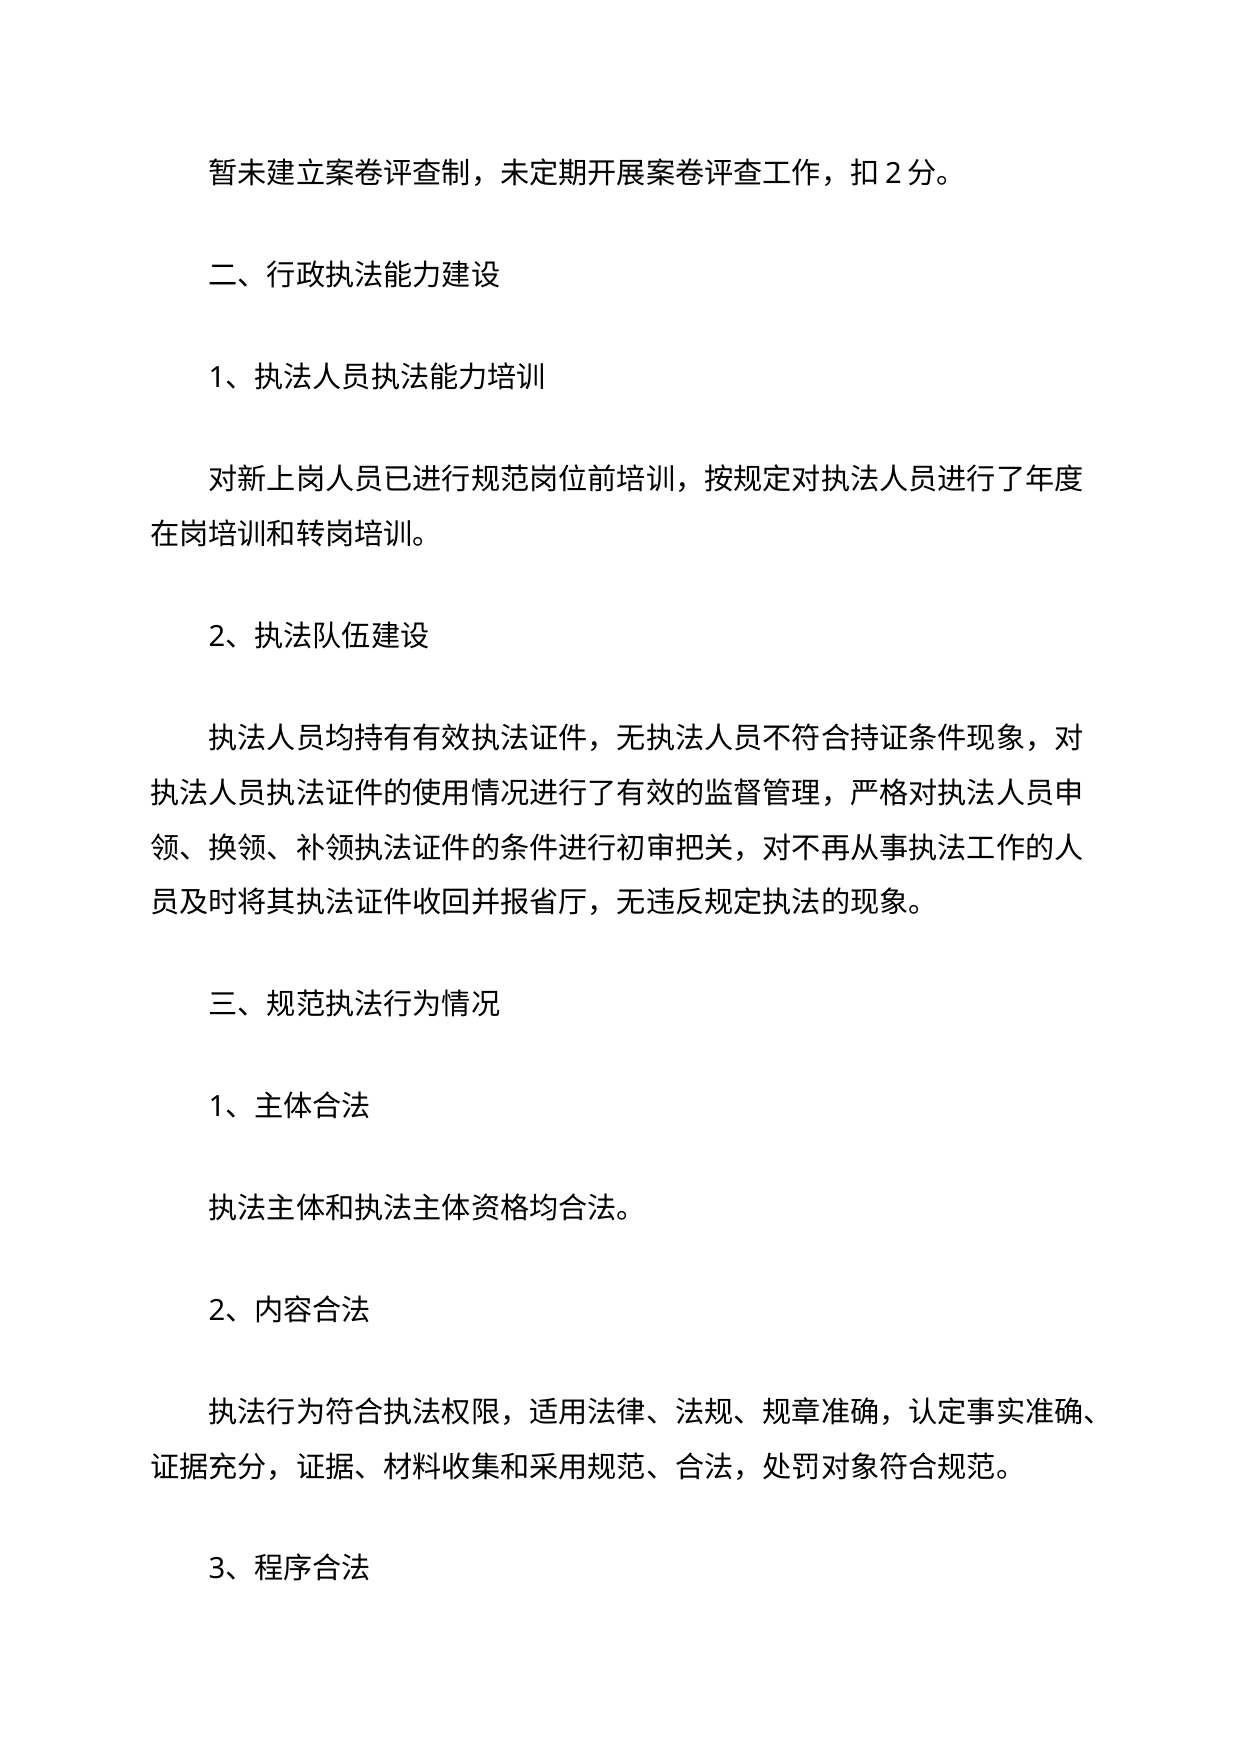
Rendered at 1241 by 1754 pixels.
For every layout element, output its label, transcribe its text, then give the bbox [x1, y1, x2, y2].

text 执法主体和执法主体资格均合法。 [150, 1184, 1090, 1227]
text 暂未建立案卷评查制，未定期开展案卷评查工作，扣2分。 [150, 150, 1090, 192]
text 二、行政执法能力建设 [150, 252, 1090, 294]
text 执法人员均持有有效执法证件，无执法人员不符合持证条件现象，对执法人员执法证件的使用情况进行了有效的监督管理，严格对执法人员申领、换领、补领执法证件的条件进行初审把关，对不再从事执法工作的人员及时将其执法证件收回并报省厅，无违反规定执法的现象。 [150, 714, 1090, 921]
text 三、规范执法行为情况 [150, 981, 1090, 1023]
text 3、程序合法 [150, 1545, 1090, 1587]
text 2、内容合法 [150, 1286, 1090, 1329]
text 对新上岗人员已进行规范岗位前培训，按规定对执法人员进行了年度在岗培训和转岗培训。 [150, 456, 1090, 553]
text 1、执法人员执法能力培训 [150, 354, 1090, 396]
text 执法行为符合执法权限，适用法律、法规、规章准确，认定事实准确、证据充分，证据、材料收集和采用规范、合法，处罚对象符合规范。 [150, 1388, 1090, 1486]
text 2、执法队伍建设 [150, 612, 1090, 655]
text 1、主体合法 [150, 1083, 1090, 1125]
